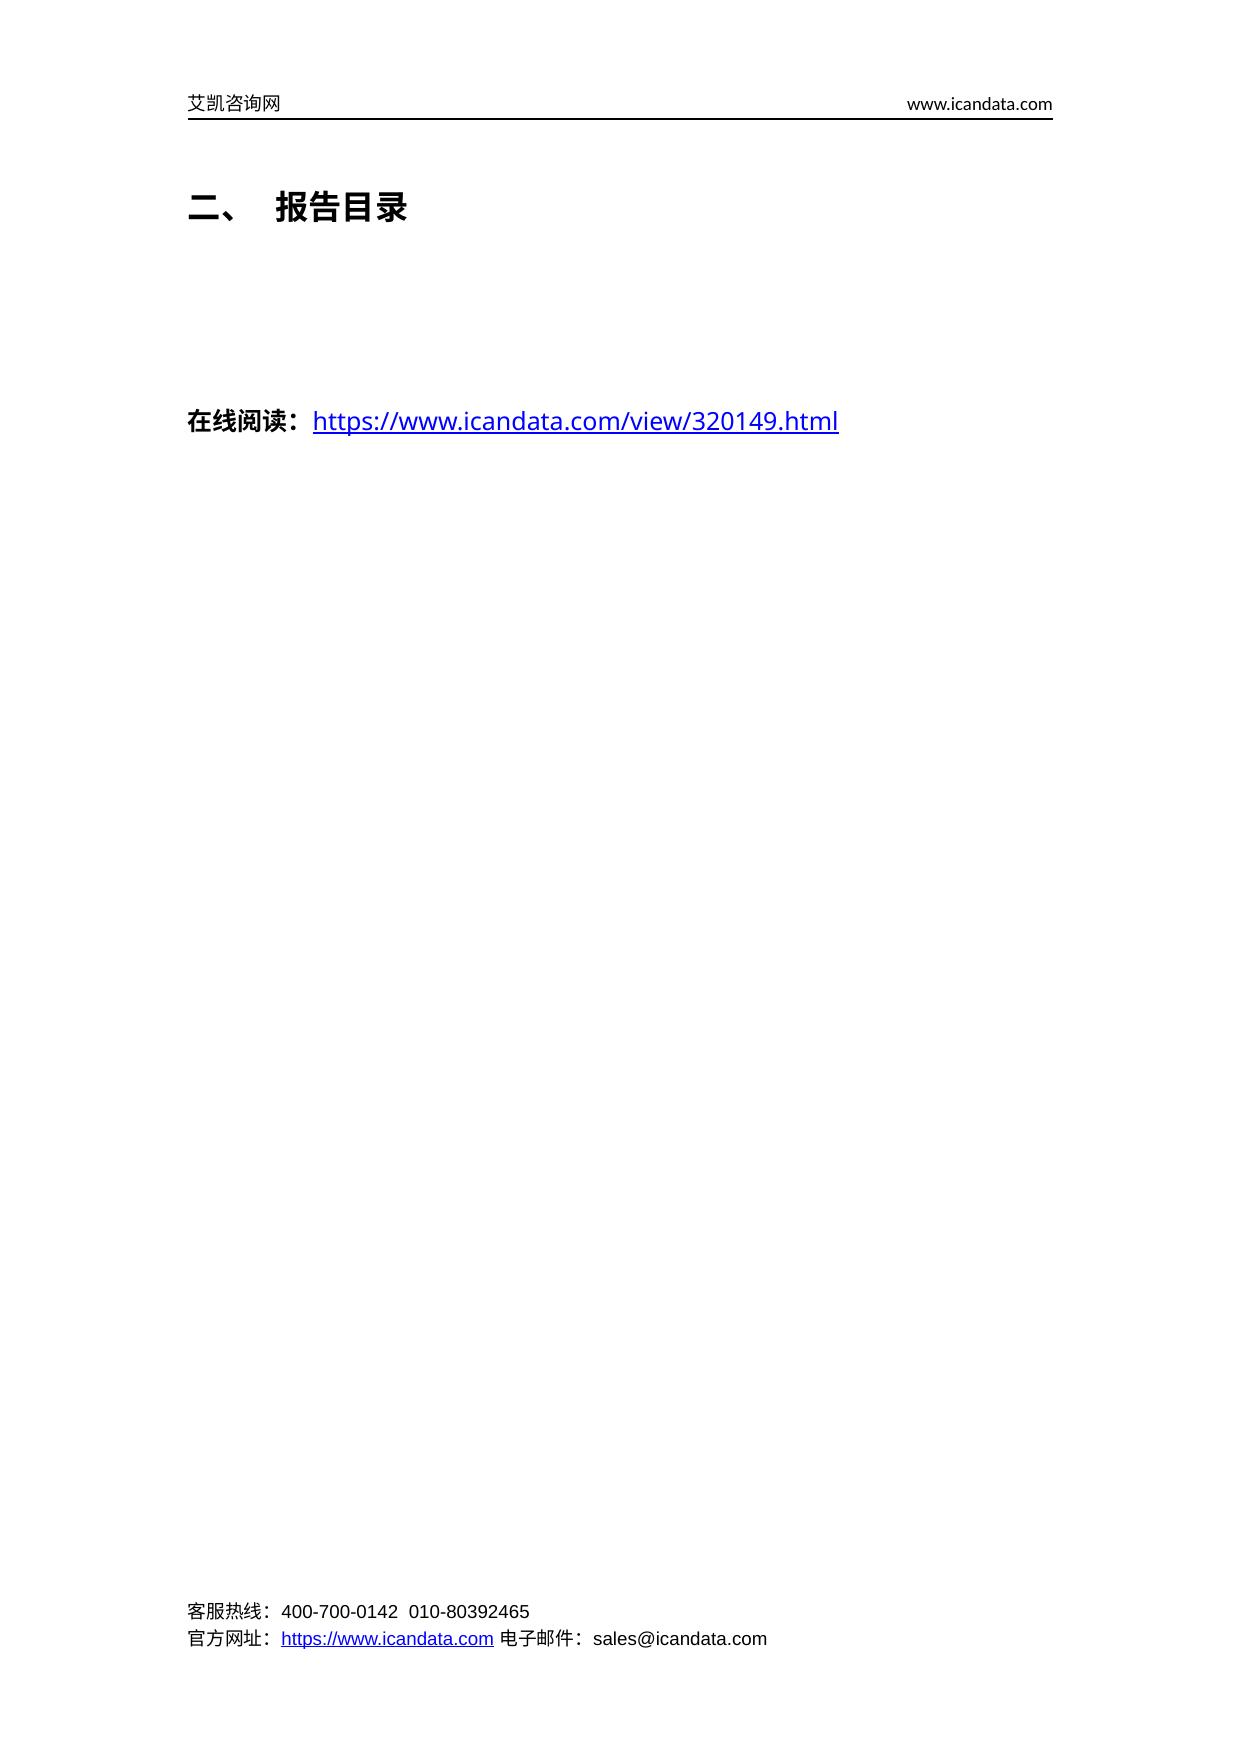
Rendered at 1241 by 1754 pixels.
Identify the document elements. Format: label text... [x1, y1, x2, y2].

text 在线阅读：https://www.icandata.com/view/320149.html [187, 387, 1053, 452]
subtitle 报告目录 [187, 172, 1053, 237]
